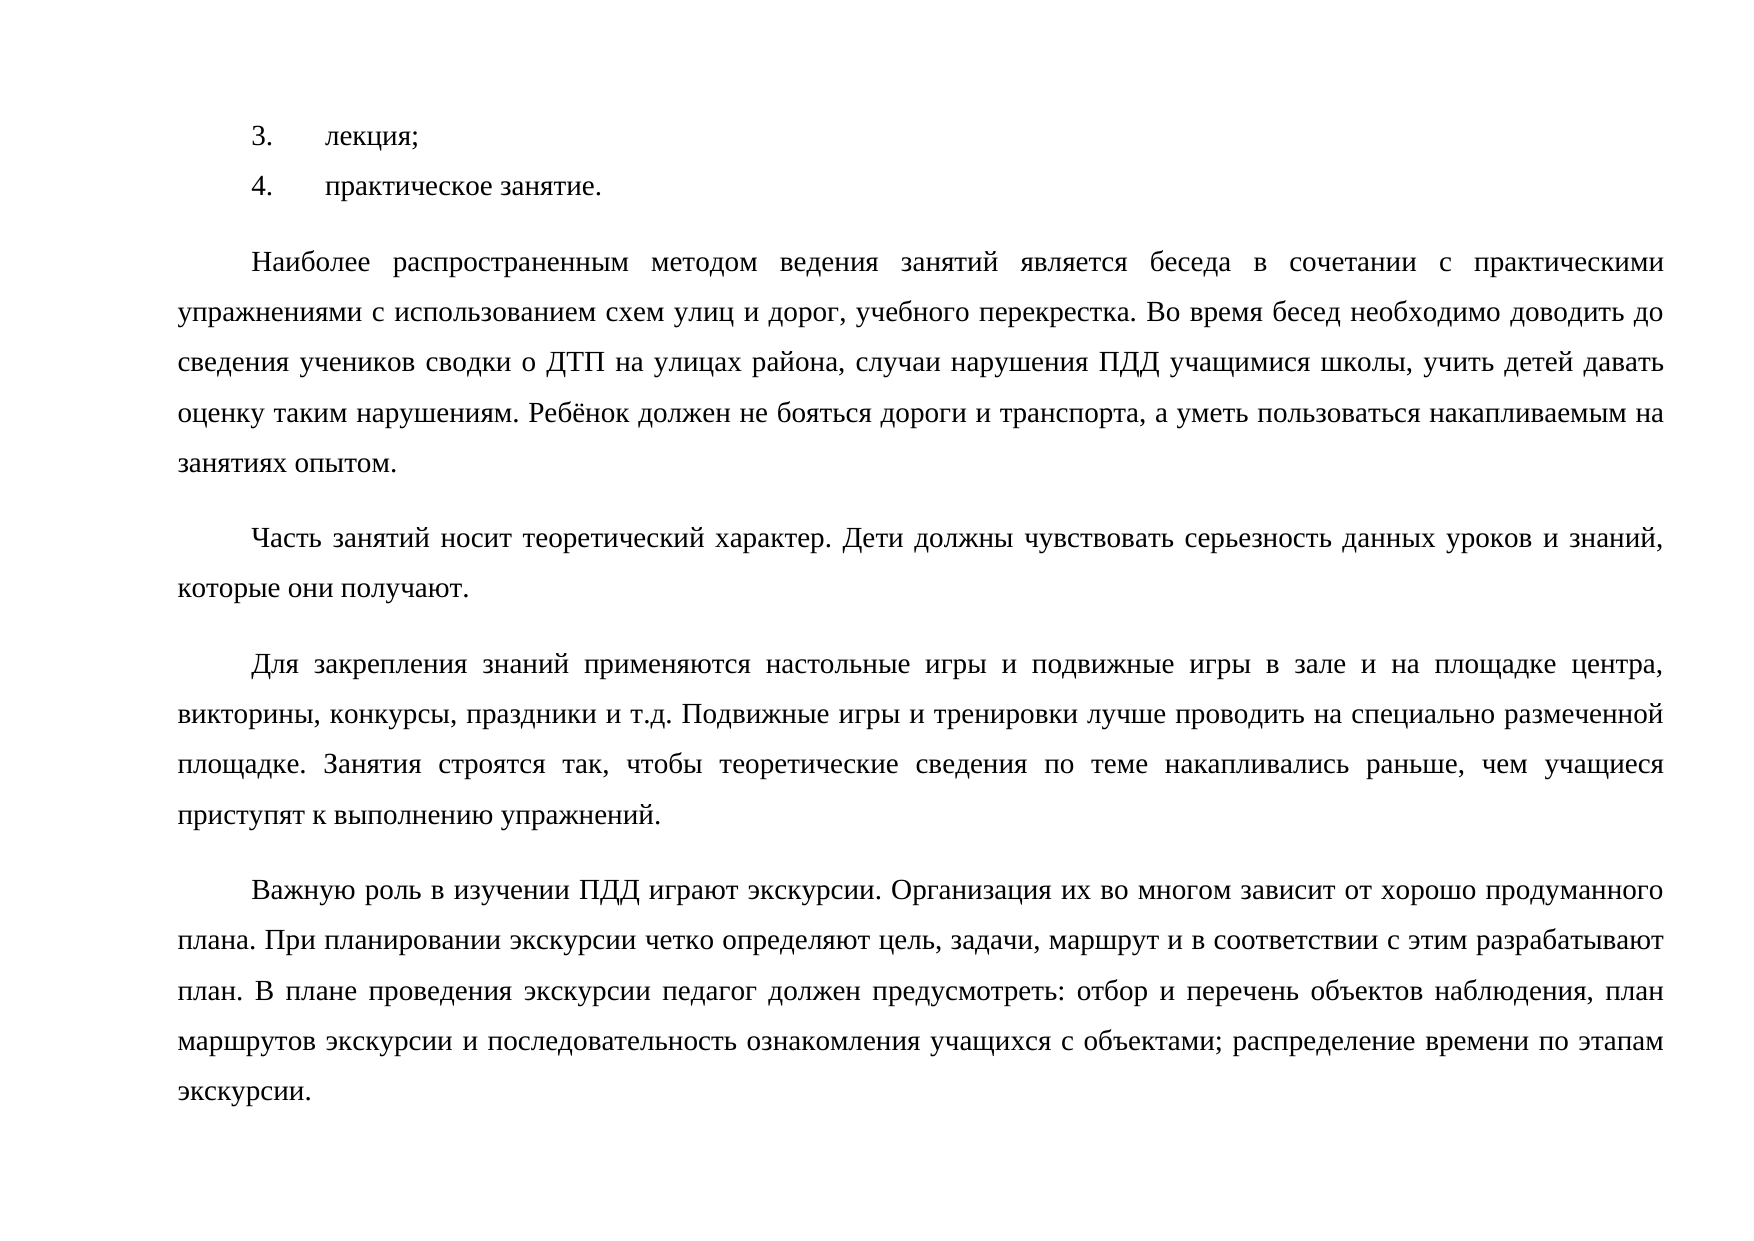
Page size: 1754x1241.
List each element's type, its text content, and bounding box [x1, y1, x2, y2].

text Для закрепления знаний применяются настольные игры и подвижные игры в зале и на площадке центра, викторины, конкурсы, праздники и т.д. Подвижные игры и тренировки лучше проводить на специально размеченной площадке. Занятия строятся так, чтобы теоретические сведения по теме накапливались раньше, чем учащиеся приступят к выполнению упражнений. [177, 646, 1665, 830]
text Наиболее распространенным методом ведения занятий является беседа в сочетании с практическими упражнениями с использованием схем улиц и дорог, учебного перекрестка. Во время бесед необходимо доводить до сведения учеников сводки о ДТП на улицах района, случаи нарушения ПДД учащимися школы, учить детей давать оценку таким нарушениям. Ребёнок должен не бояться дороги и транспорта, а уметь пользоваться накапливаемым на занятиях опытом. [177, 244, 1665, 478]
text 3. лекция; [177, 118, 1665, 152]
text Важную роль в изучении ПДД играют экскурсии. Организация их во многом зависит от хорошо продуманного плана. При планировании экскурсии четко определяют цель, задачи, маршрут и в соответствии с этим разрабатывают план. В плане проведения экскурсии педагог должен предусмотреть: отбор и перечень объектов наблюдения, план маршрутов экскурсии и последовательность ознакомления учащихся с объектами; распределение времени по этапам экскурсии. [177, 872, 1665, 1107]
text Часть занятий носит теоретический характер. Дети должны чувствовать серьезность данных уроков и знаний, которые они получают. [177, 520, 1665, 604]
text 4. практическое занятие. [177, 168, 1665, 202]
